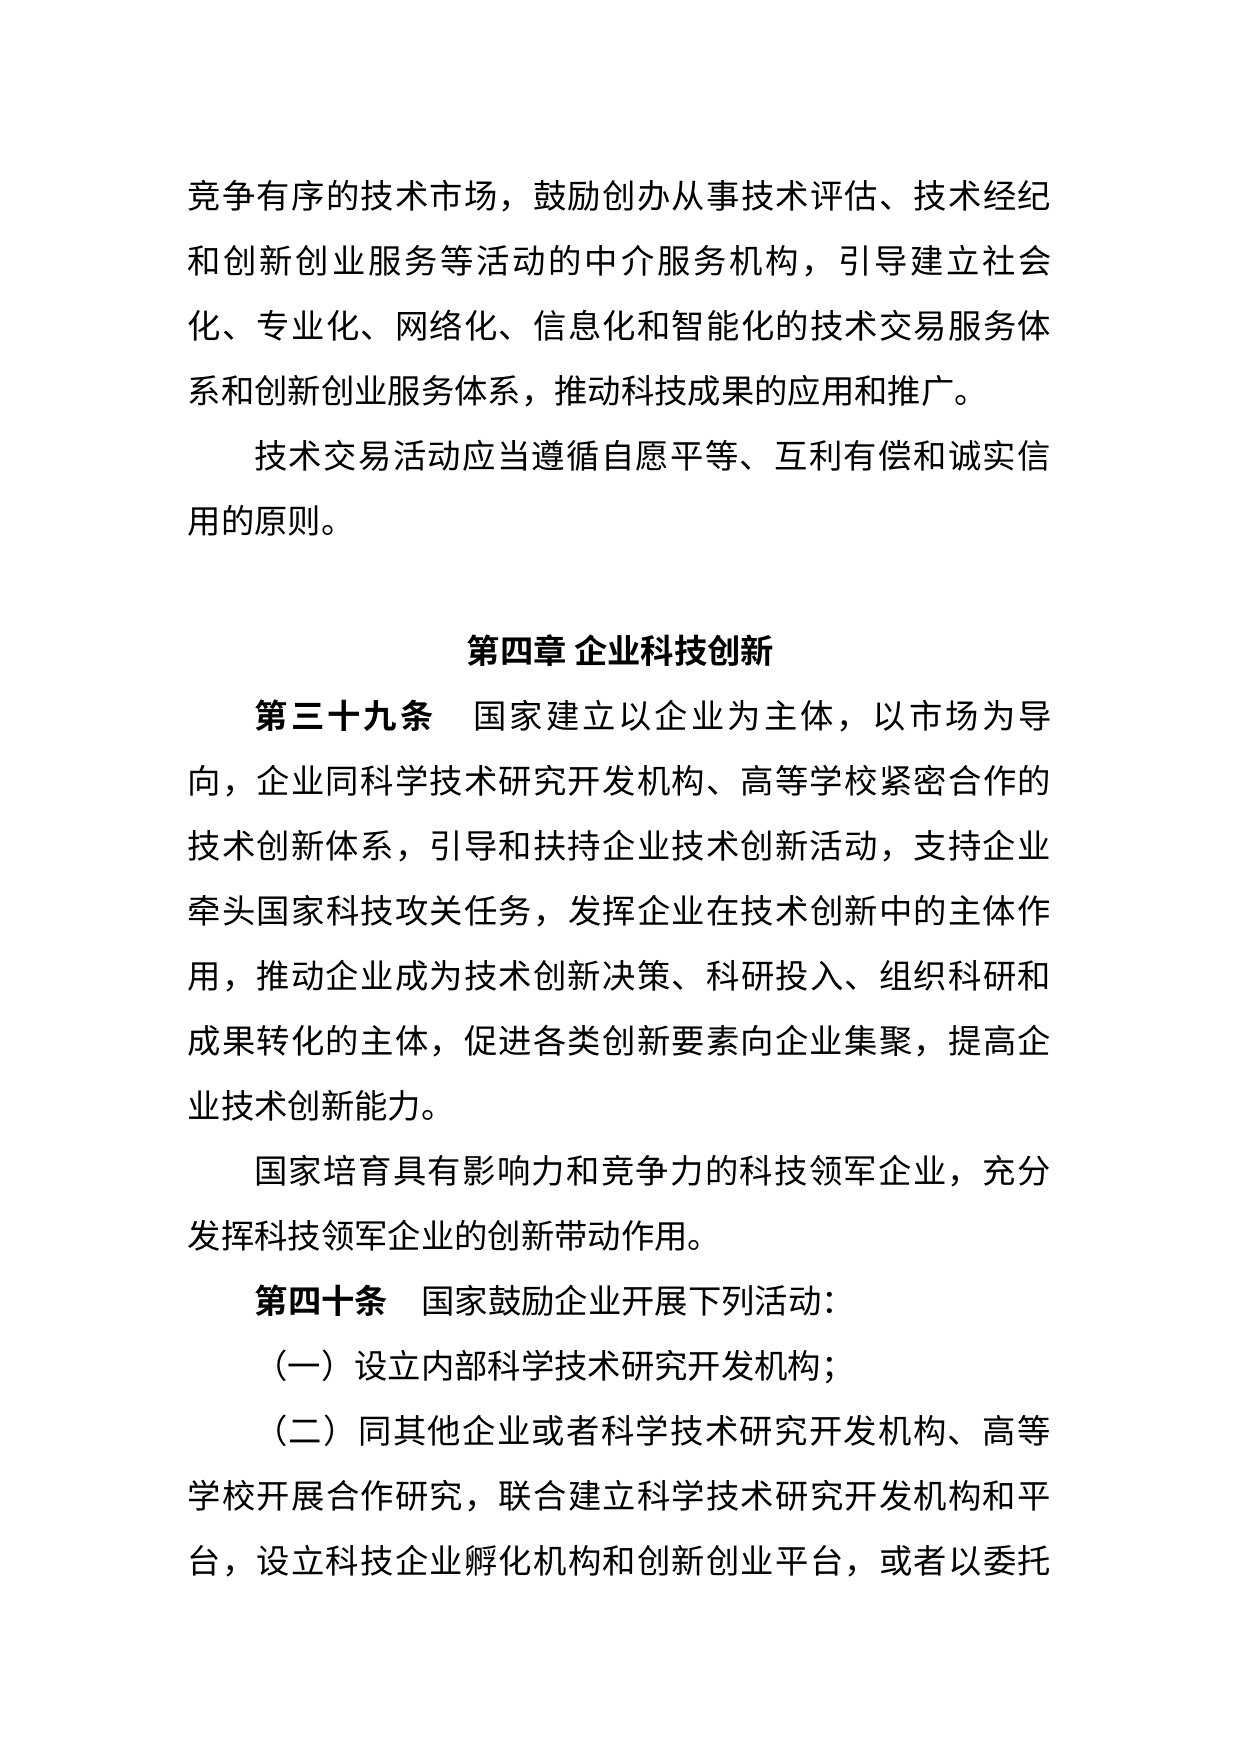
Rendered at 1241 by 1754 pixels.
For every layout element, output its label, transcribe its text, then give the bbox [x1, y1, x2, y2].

text 国家培育具有影响力和竞争力的科技领军企业，充分发挥科技领军企业的创新带动作用。 [187, 1137, 1053, 1267]
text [187, 162, 1053, 422]
text 第四十条 国家鼓励企业开展下列活动： [187, 1267, 1053, 1332]
text 第三十九条 国家建立以企业为主体，以市场为导向，企业同科学技术研究开发机构、高等学校紧密合作的技术创新体系，引导和扶持企业技术创新活动，支持企业牵头国家科技攻关任务，发挥企业在技术创新中的主体作用，推动企业成为技术创新决策、科研投入、组织科研和成果转化的主体，促进各类创新要素向企业集聚，提高企业技术创新能力。 [187, 682, 1053, 1137]
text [187, 1397, 1053, 1592]
text 技术交易活动应当遵循自愿平等、互利有偿和诚实信用的原则。 [187, 422, 1053, 552]
text 第四章 企业科技创新 [187, 617, 1053, 682]
text （一）设立内部科学技术研究开发机构； [187, 1332, 1053, 1397]
